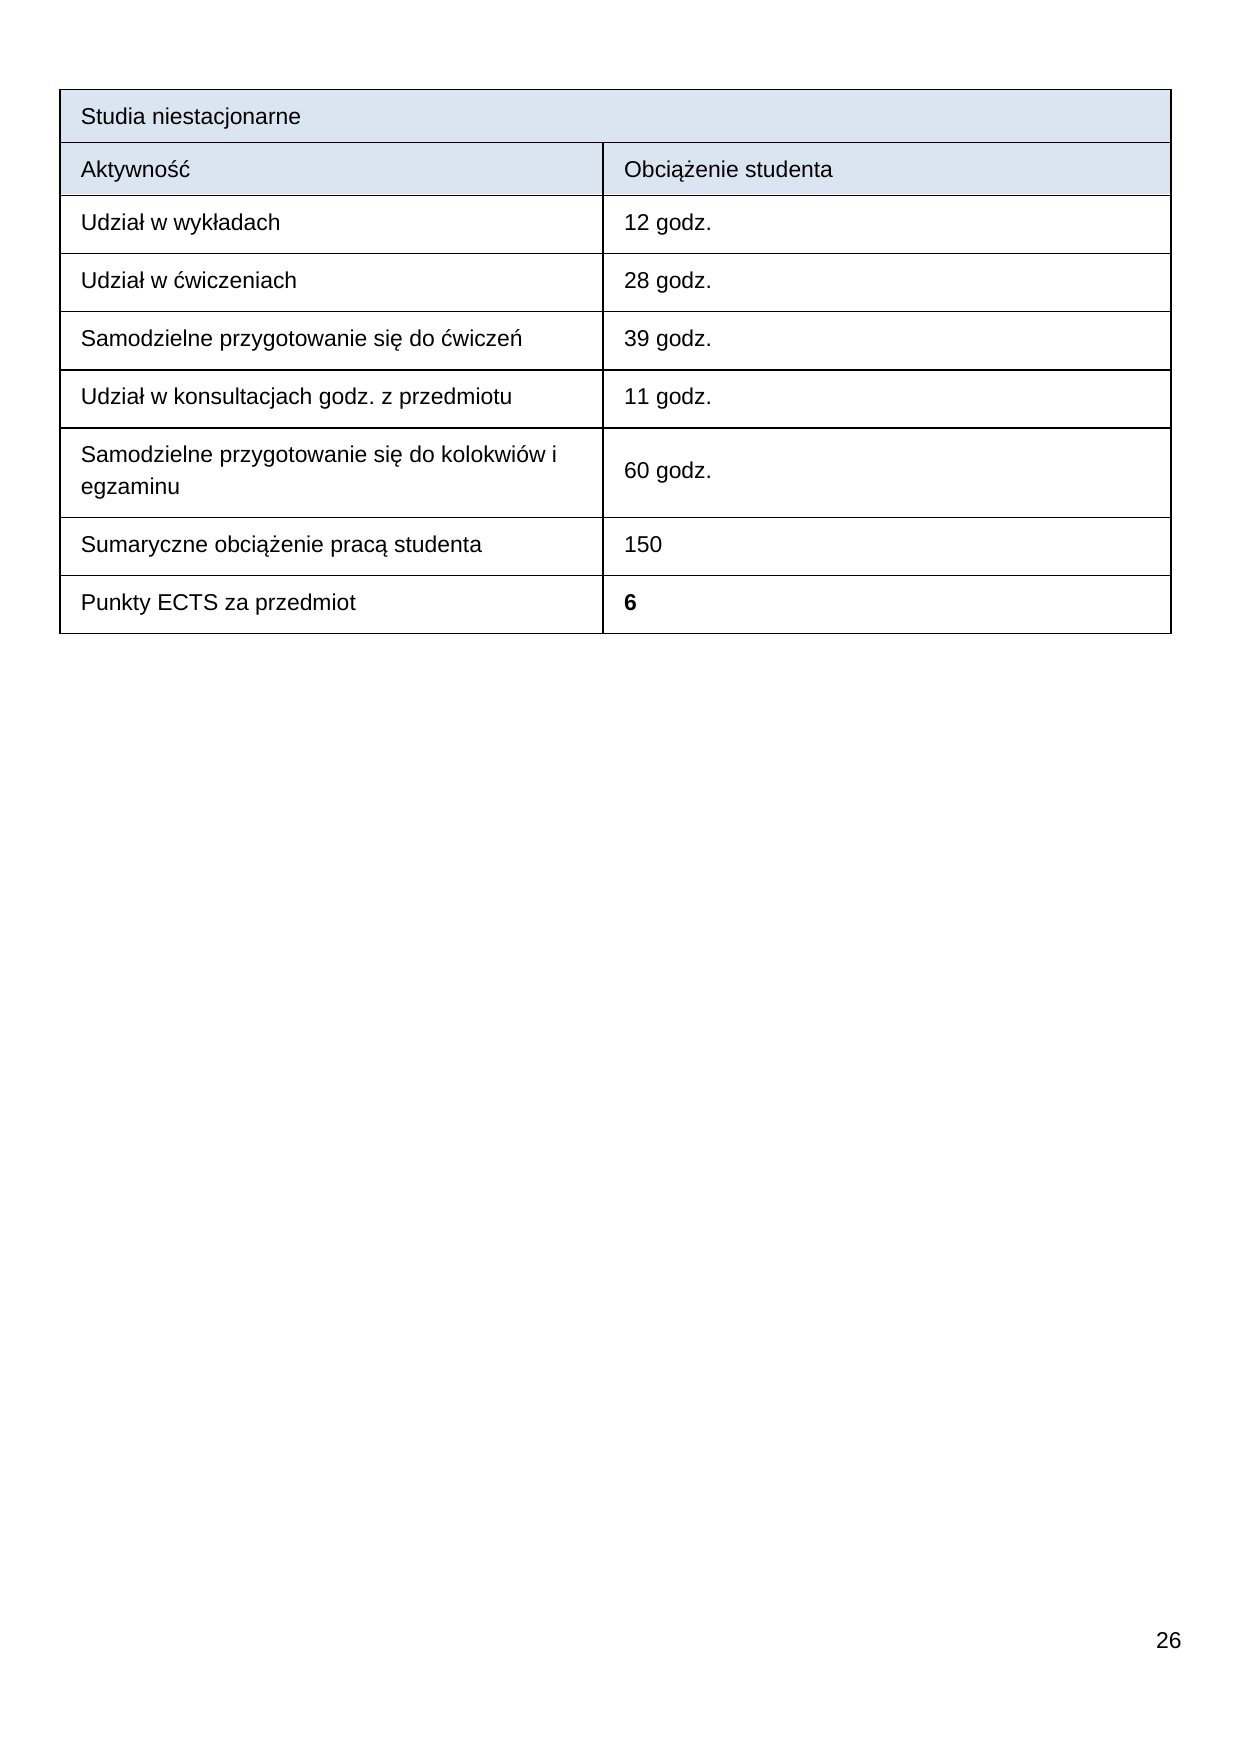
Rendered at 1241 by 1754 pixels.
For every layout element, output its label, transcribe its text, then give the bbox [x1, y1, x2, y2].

table_cell 28 godz. [604, 254, 1170, 311]
table_cell 150 [604, 518, 1170, 575]
table_cell Udział w konsultacjach godz. z przedmiotu [61, 371, 602, 427]
table_cell 12 godz. [604, 196, 1170, 253]
table_cell Obciążenie studenta [604, 143, 1170, 194]
table_cell Udział w wykładach [61, 196, 602, 253]
table_cell Punkty ECTS za przedmiot [61, 576, 602, 633]
table_cell Studia niestacjonarne [61, 90, 1170, 142]
table_cell 11 godz. [604, 371, 1170, 427]
table_cell Samodzielne przygotowanie się do ćwiczeń [61, 312, 602, 369]
table_cell Udział w ćwiczeniach [61, 254, 602, 311]
table_cell 6 [604, 576, 1170, 633]
table_cell 39 godz. [604, 312, 1170, 369]
table_cell Sumaryczne obciążenie pracą studenta [61, 518, 602, 575]
table_cell Aktywność [61, 143, 602, 194]
table_cell 60 godz. [604, 429, 1170, 517]
table_cell Samodzielne przygotowanie się do kolokwiów i egzaminu [61, 429, 602, 517]
